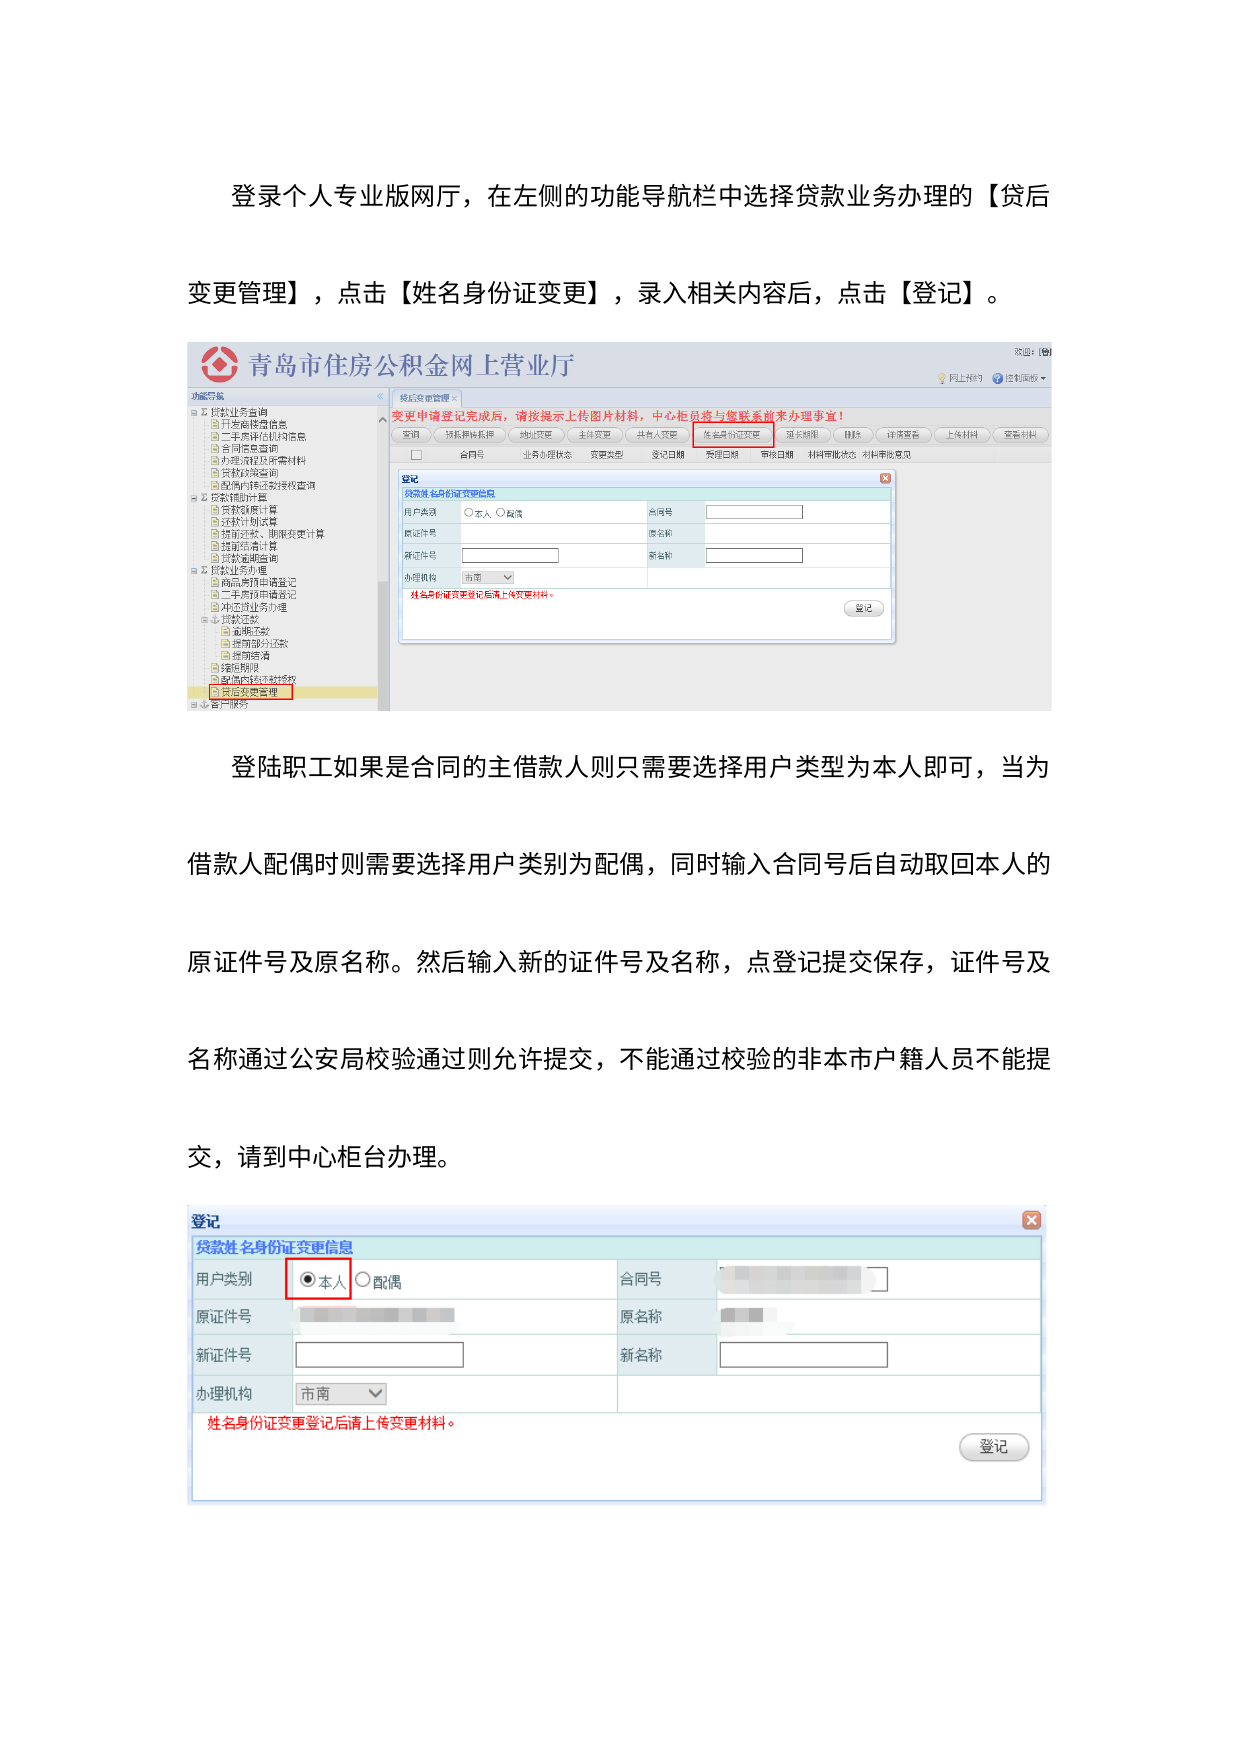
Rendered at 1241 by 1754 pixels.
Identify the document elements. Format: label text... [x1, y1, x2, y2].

picture [187, 1205, 1047, 1506]
text 登陆职工如果是合同的主借款人则只需要选择用户类型为本人即可，当为借款人配偶时则需要选择用户类别为配偶，同时输入合同号后自动取回本人的原证件号及原名称。然后输入新的证件号及名称，点登记提交保存，证件号及名称通过公安局校验通过则允许提交，不能通过校验的非本市户籍人员不能提交，请到中心柜台办理。 [187, 733, 1053, 1188]
picture [187, 342, 1052, 711]
text 登录个人专业版网厅，在左侧的功能导航栏中选择贷款业务办理的【贷后变更管理】，点击【姓名身份证变更】，录入相关内容后，点击【登记】。 [187, 162, 1053, 324]
